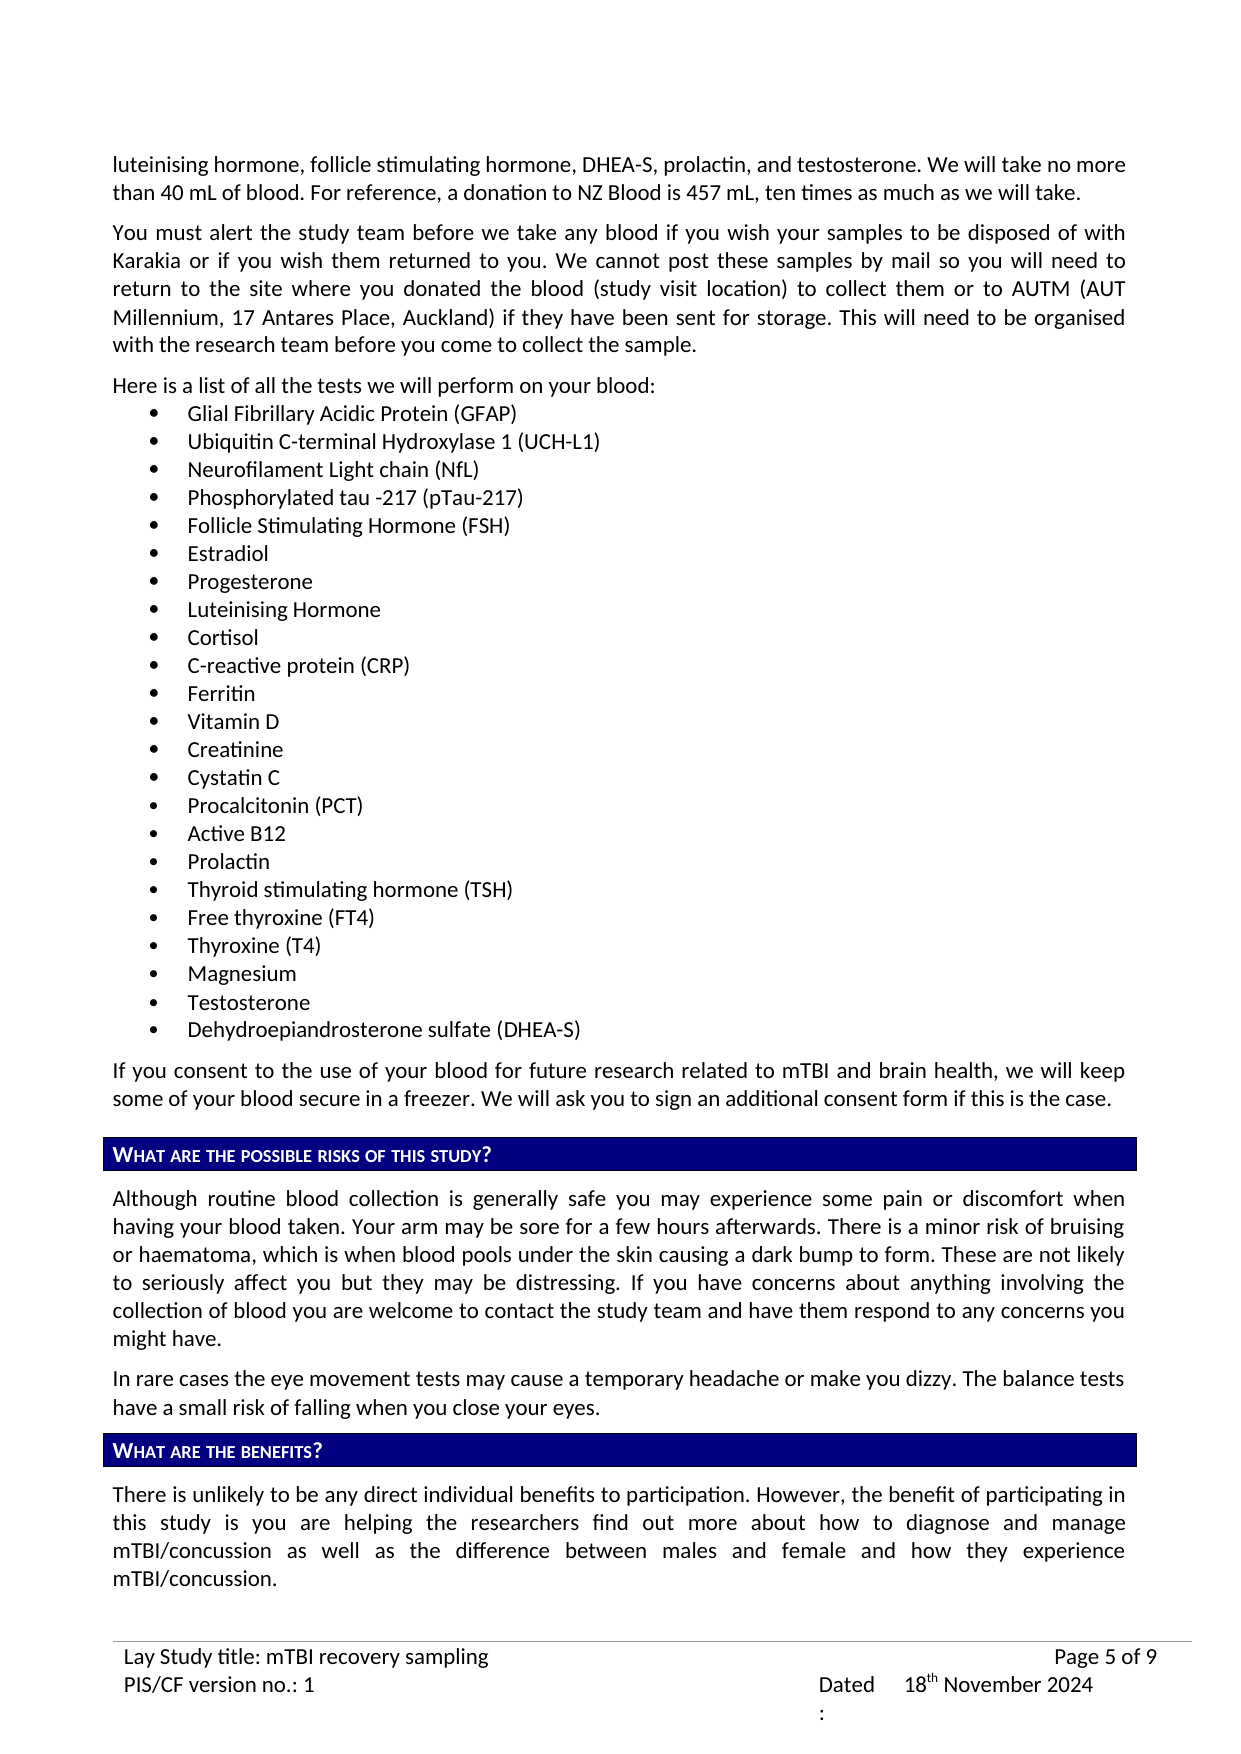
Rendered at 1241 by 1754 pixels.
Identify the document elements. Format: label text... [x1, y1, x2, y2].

list Magnesium [150, 959, 1128, 988]
list Dehydroepiandrosterone sulfate (DHEA-S) [150, 1016, 1128, 1044]
list Prolactin [150, 847, 1128, 876]
list C-reactive protein (CRP) [150, 651, 1128, 679]
list Cortisol [150, 623, 1128, 651]
list Testosterone [150, 988, 1128, 1016]
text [112, 150, 1128, 206]
text Although routine blood collection is generally safe you may experience some pain or discomfort when having your blood taken. Your arm may be sore for a few hours afterwards. There is a minor risk of bruising or haematoma, which is when blood pools under the skin causing a dark bump to form. These are not likely to seriously affect you but they may be distressing. If you have concerns about anything involving the collection of blood you are welcome to contact the study team and have them respond to any concerns you might have. [112, 1184, 1128, 1352]
list Thyroxine (T4) [150, 932, 1128, 959]
text Here is a list of all the tests we will perform on your blood: [112, 371, 1128, 399]
text You must alert the study team before we take any blood if you wish your samples to be disposed of with Karakia or if you wish them returned to you. We cannot post these samples by mail so you will need to return to the site where you donated the blood (study visit location) to collect them or to AUTM (AUT Millennium, 17 Antares Place, Auckland) if they have been sent for storage. This will need to be organised with the research team before you come to collect the sample. [112, 218, 1128, 359]
list Phosphorylated tau -217 (pTau-217) [150, 483, 1128, 511]
list Luteinising Hormone [150, 595, 1128, 623]
text If you consent to the use of your blood for future research related to mTBI and brain health, we will keep some of your blood secure in a freezer. We will ask you to sign an additional consent form if this is the case. [112, 1056, 1128, 1112]
list Neurofilament Light chain (NfL) [150, 455, 1128, 483]
subtitle What are the benefits? [104, 1434, 1136, 1466]
list Vitamin D [150, 707, 1128, 735]
text There is unlikely to be any direct individual benefits to participation. However, the benefit of participating in this study is you are helping the researchers find out more about how to diagnose and manage mTBI/concussion as well as the difference between males and female and how they experience mTBI/concussion. [112, 1480, 1128, 1592]
list Ferritin [150, 679, 1128, 707]
list Cystatin C [150, 763, 1128, 791]
list Thyroid stimulating hormone (TSH) [150, 876, 1128, 903]
text In rare cases the eye movement tests may cause a temporary headache or make you dizzy. The balance tests have a small risk of falling when you close your eyes. [112, 1364, 1128, 1421]
list Glial Fibrillary Acidic Protein (GFAP) [150, 399, 1128, 427]
list Follicle Stimulating Hormone (FSH) [150, 511, 1128, 539]
list Creatinine [150, 735, 1128, 763]
list Estradiol [150, 539, 1128, 567]
subtitle What are the possible risks of this study? [104, 1138, 1136, 1170]
list Ubiquitin C-terminal Hydroxylase 1 (UCH-L1) [150, 427, 1128, 455]
list Free thyroxine (FT4) [150, 903, 1128, 932]
list Active B12 [150, 819, 1128, 847]
list Progesterone [150, 567, 1128, 595]
list Procalcitonin (PCT) [150, 791, 1128, 819]
